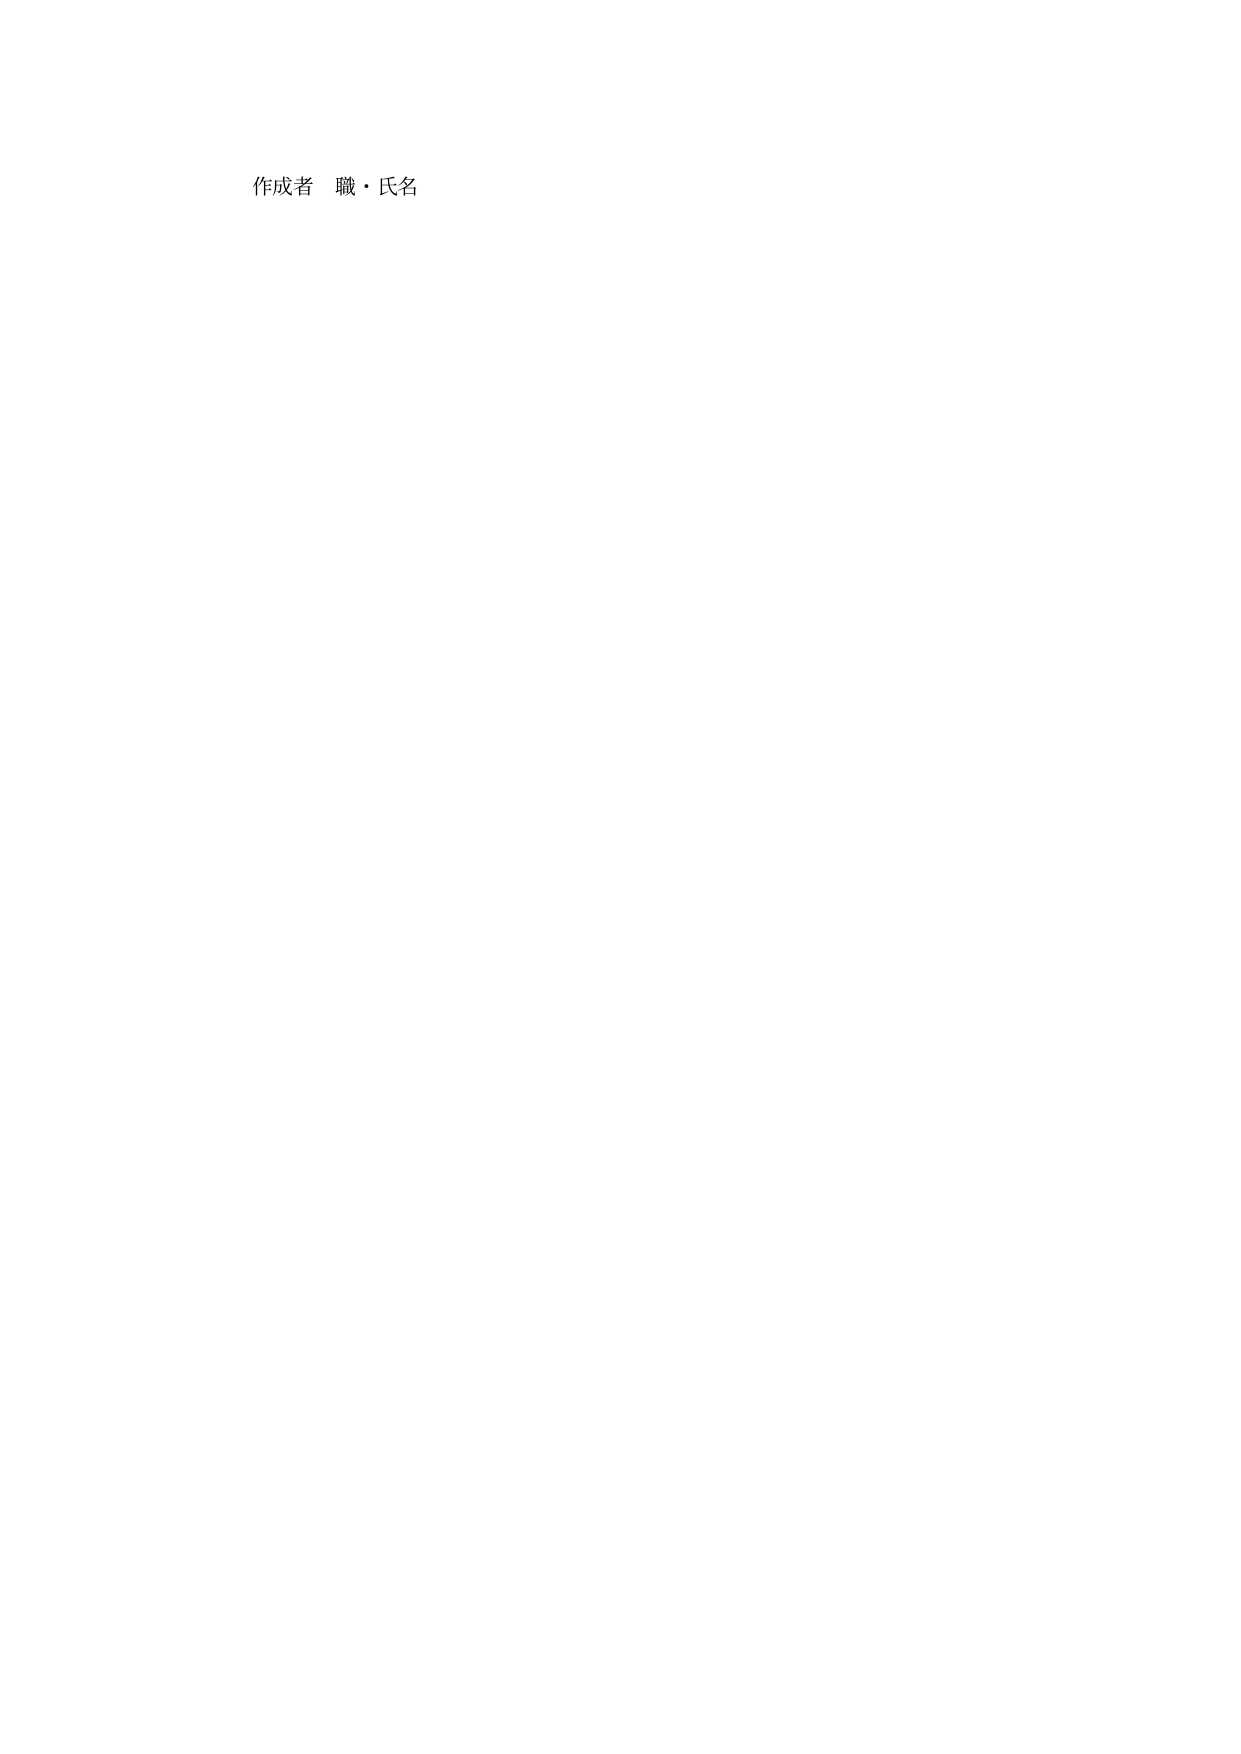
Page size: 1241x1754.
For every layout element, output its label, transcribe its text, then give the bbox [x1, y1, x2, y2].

text 作成者 職・氏名 [148, 157, 1092, 213]
